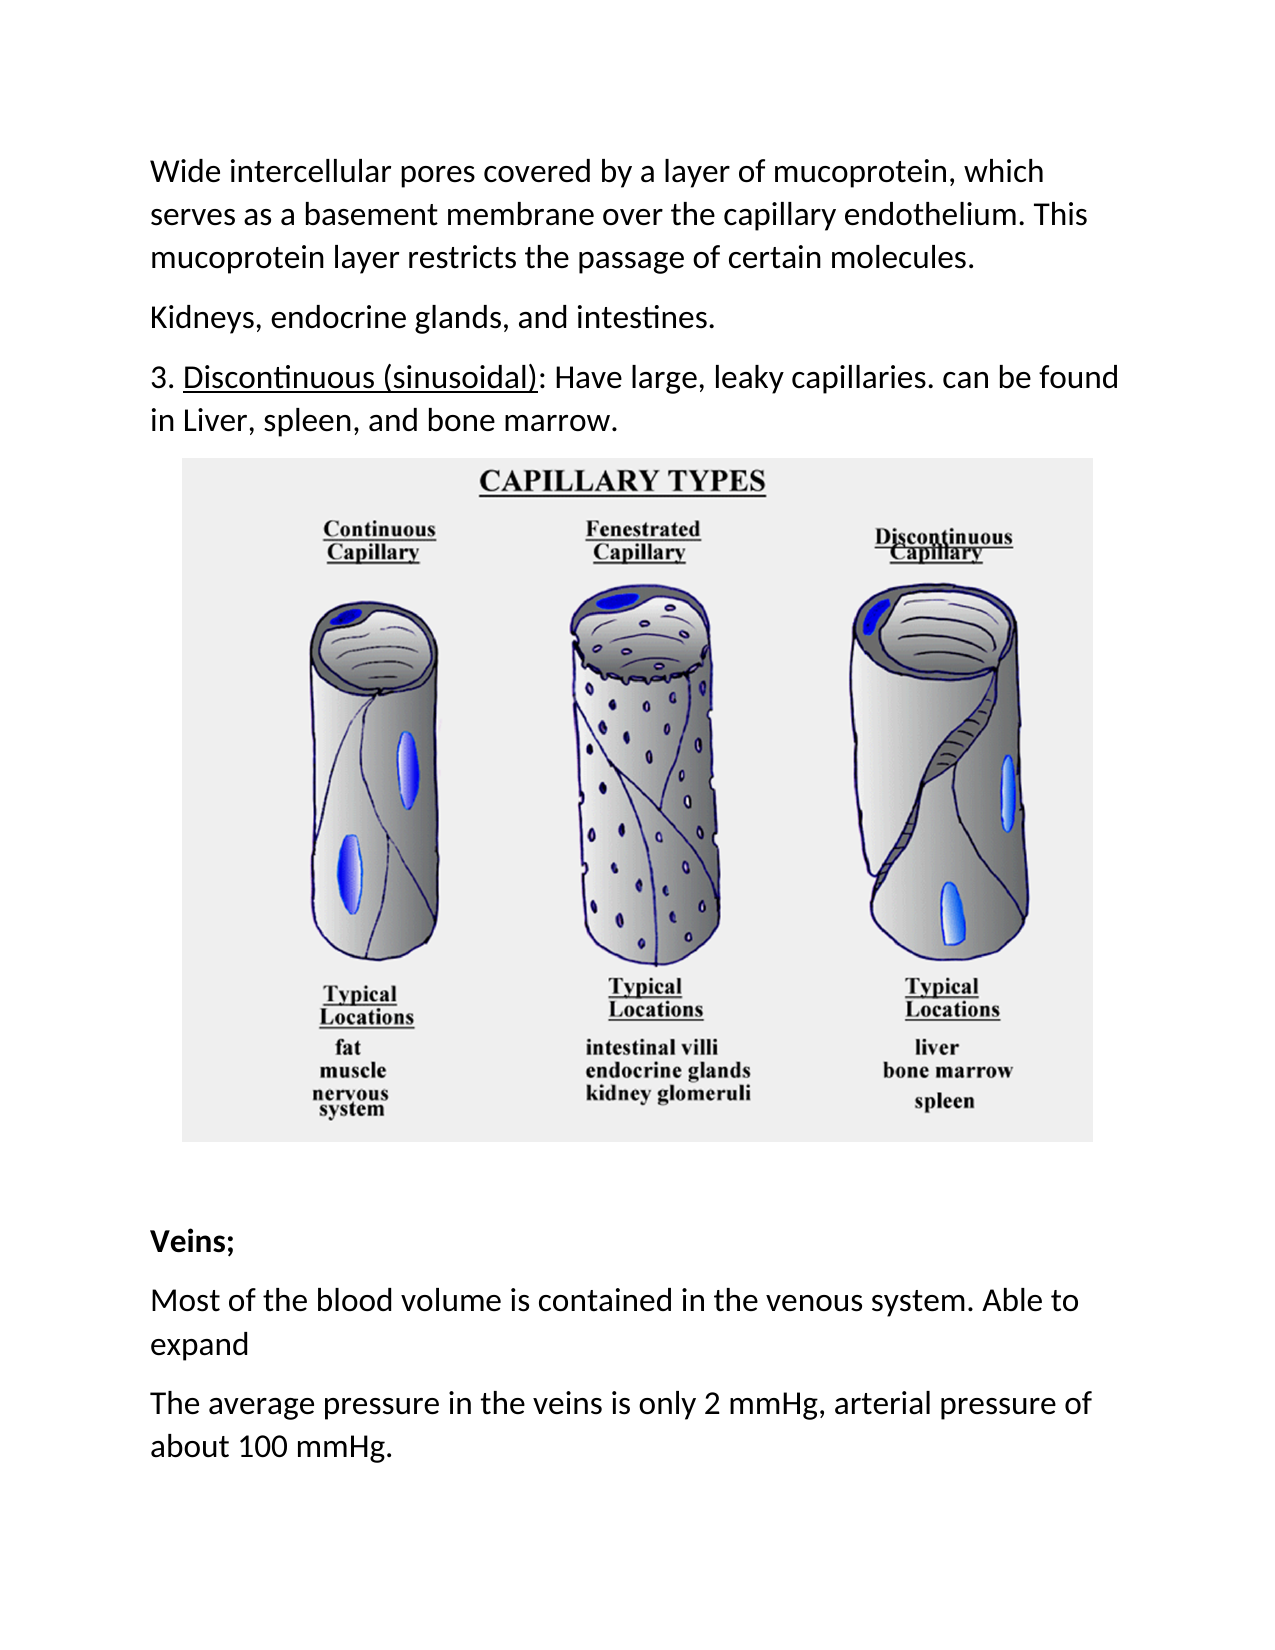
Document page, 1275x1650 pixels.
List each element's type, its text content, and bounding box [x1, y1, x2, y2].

text Most of the blood volume is contained in the venous system. Able to expand [150, 1279, 1125, 1363]
text The average pressure in the veins is only 2 mmHg, arterial pressure of about 100 mmHg. [150, 1382, 1125, 1466]
text Kidneys, endocrine glands, and intestines. [150, 296, 1125, 337]
picture [182, 458, 1093, 1142]
text Veins; [150, 1220, 1125, 1260]
text 3. Discontinuous (sinusoidal): Have large, leaky capillaries. can be found in Liver, spleen, and bone marrow. [150, 356, 1125, 440]
text Wide intercellular pores covered by a layer of mucoprotein, which serves as a basement membrane over the capillary endothelium. This mucoprotein layer restricts the passage of certain molecules. [150, 150, 1125, 277]
